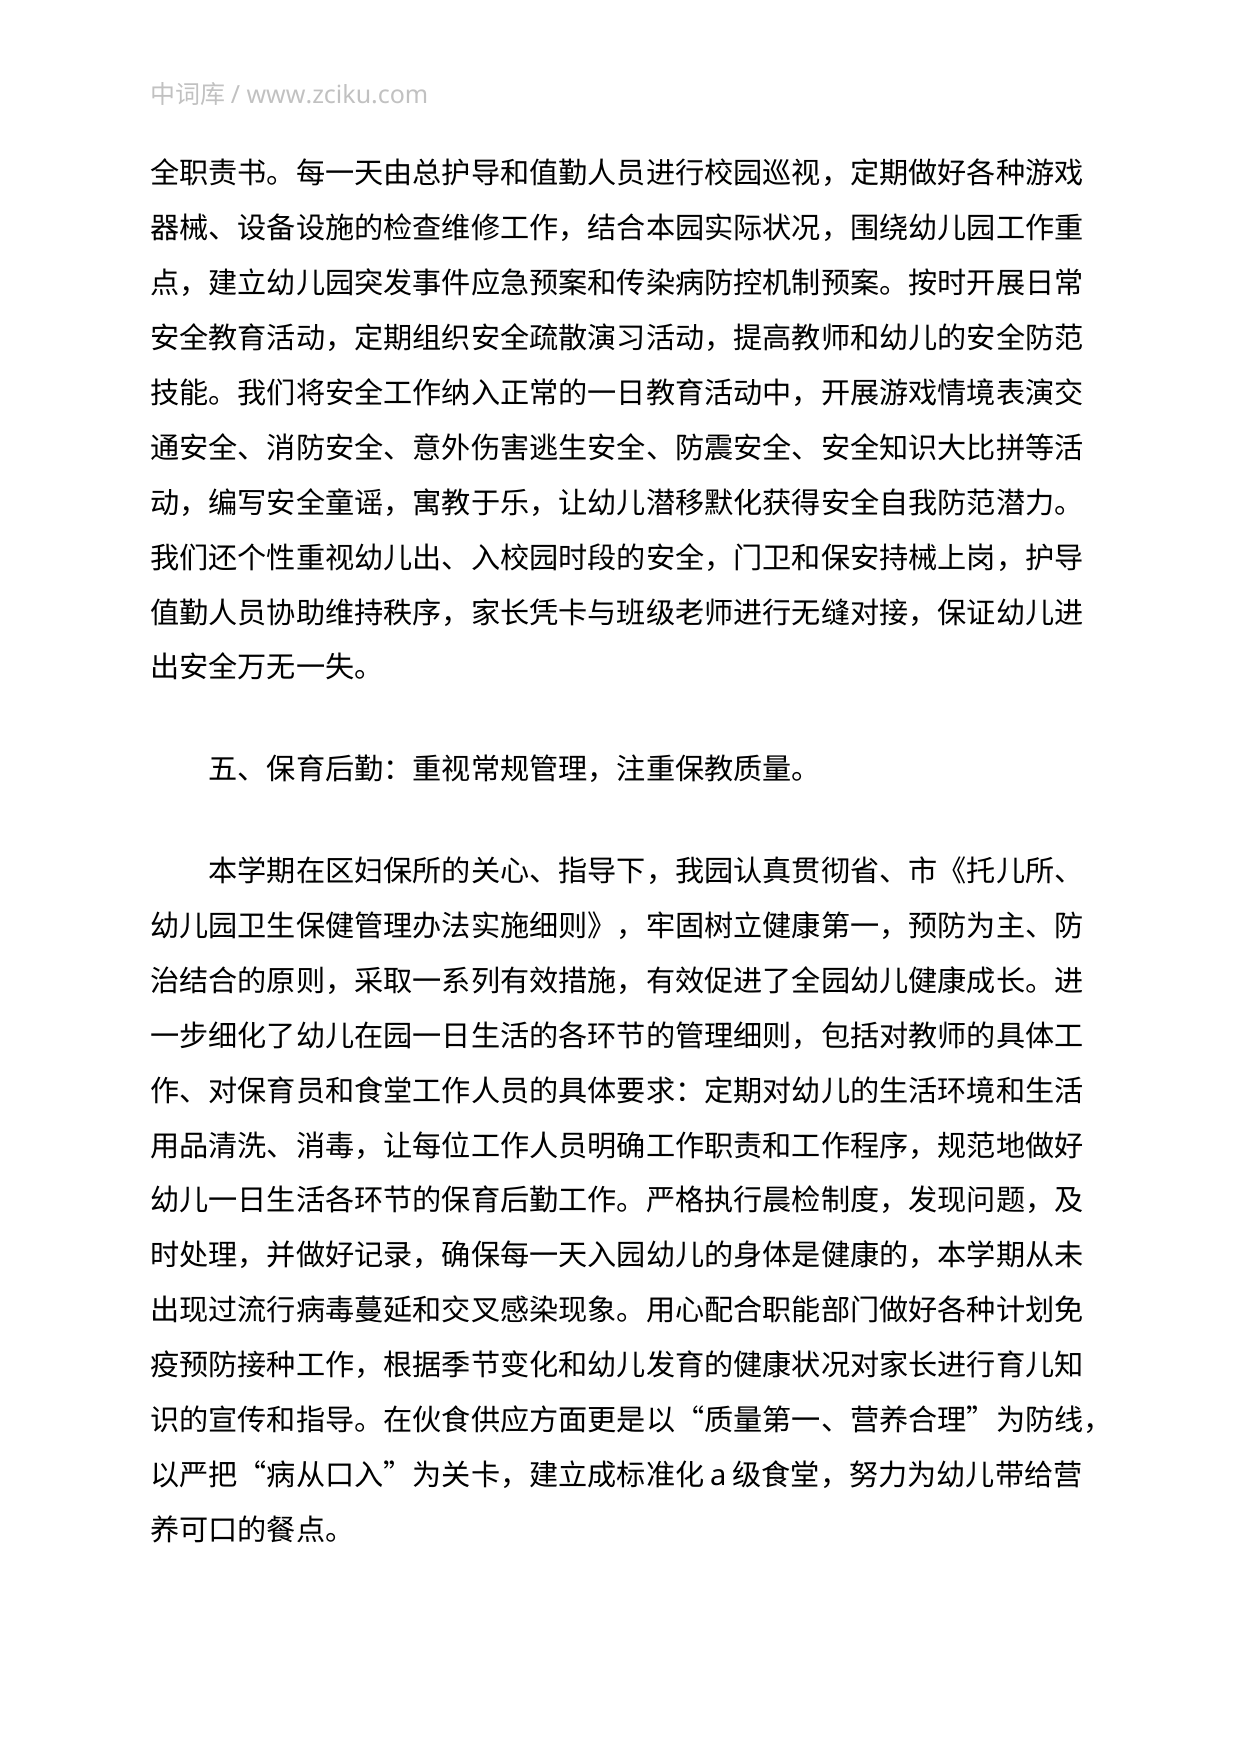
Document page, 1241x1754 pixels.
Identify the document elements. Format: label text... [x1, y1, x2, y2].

text 五、保育后勤：重视常规管理，注重保教质量。 [150, 746, 1090, 788]
text 本学期在区妇保所的关心、指导下，我园认真贯彻省、市《托儿所、幼儿园卫生保健管理办法实施细则》，牢固树立健康第一，预防为主、防治结合的原则，采取一系列有效措施，有效促进了全园幼儿健康成长。进一步细化了幼儿在园一日生活的各环节的管理细则，包括对教师的具体工作、对保育员和食堂工作人员的具体要求：定期对幼儿的生活环境和生活用品清洗、消毒，让每位工作人员明确工作职责和工作程序，规范地做好幼儿一日生活各环节的保育后勤工作。严格执行晨检制度，发现问题，及时处理，并做好记录，确保每一天入园幼儿的身体是健康的，本学期从未出现过流行病毒蔓延和交叉感染现象。用心配合职能部门做好各种计划免疫预防接种工作，根据季节变化和幼儿发育的健康状况对家长进行育儿知识的宣传和指导。在伙食供应方面更是以“质量第一、营养合理”为防线，以严把“病从口入”为关卡，建立成标准化a级食堂，努力为幼儿带给营养可口的餐点。 [150, 848, 1090, 1549]
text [150, 150, 1090, 686]
